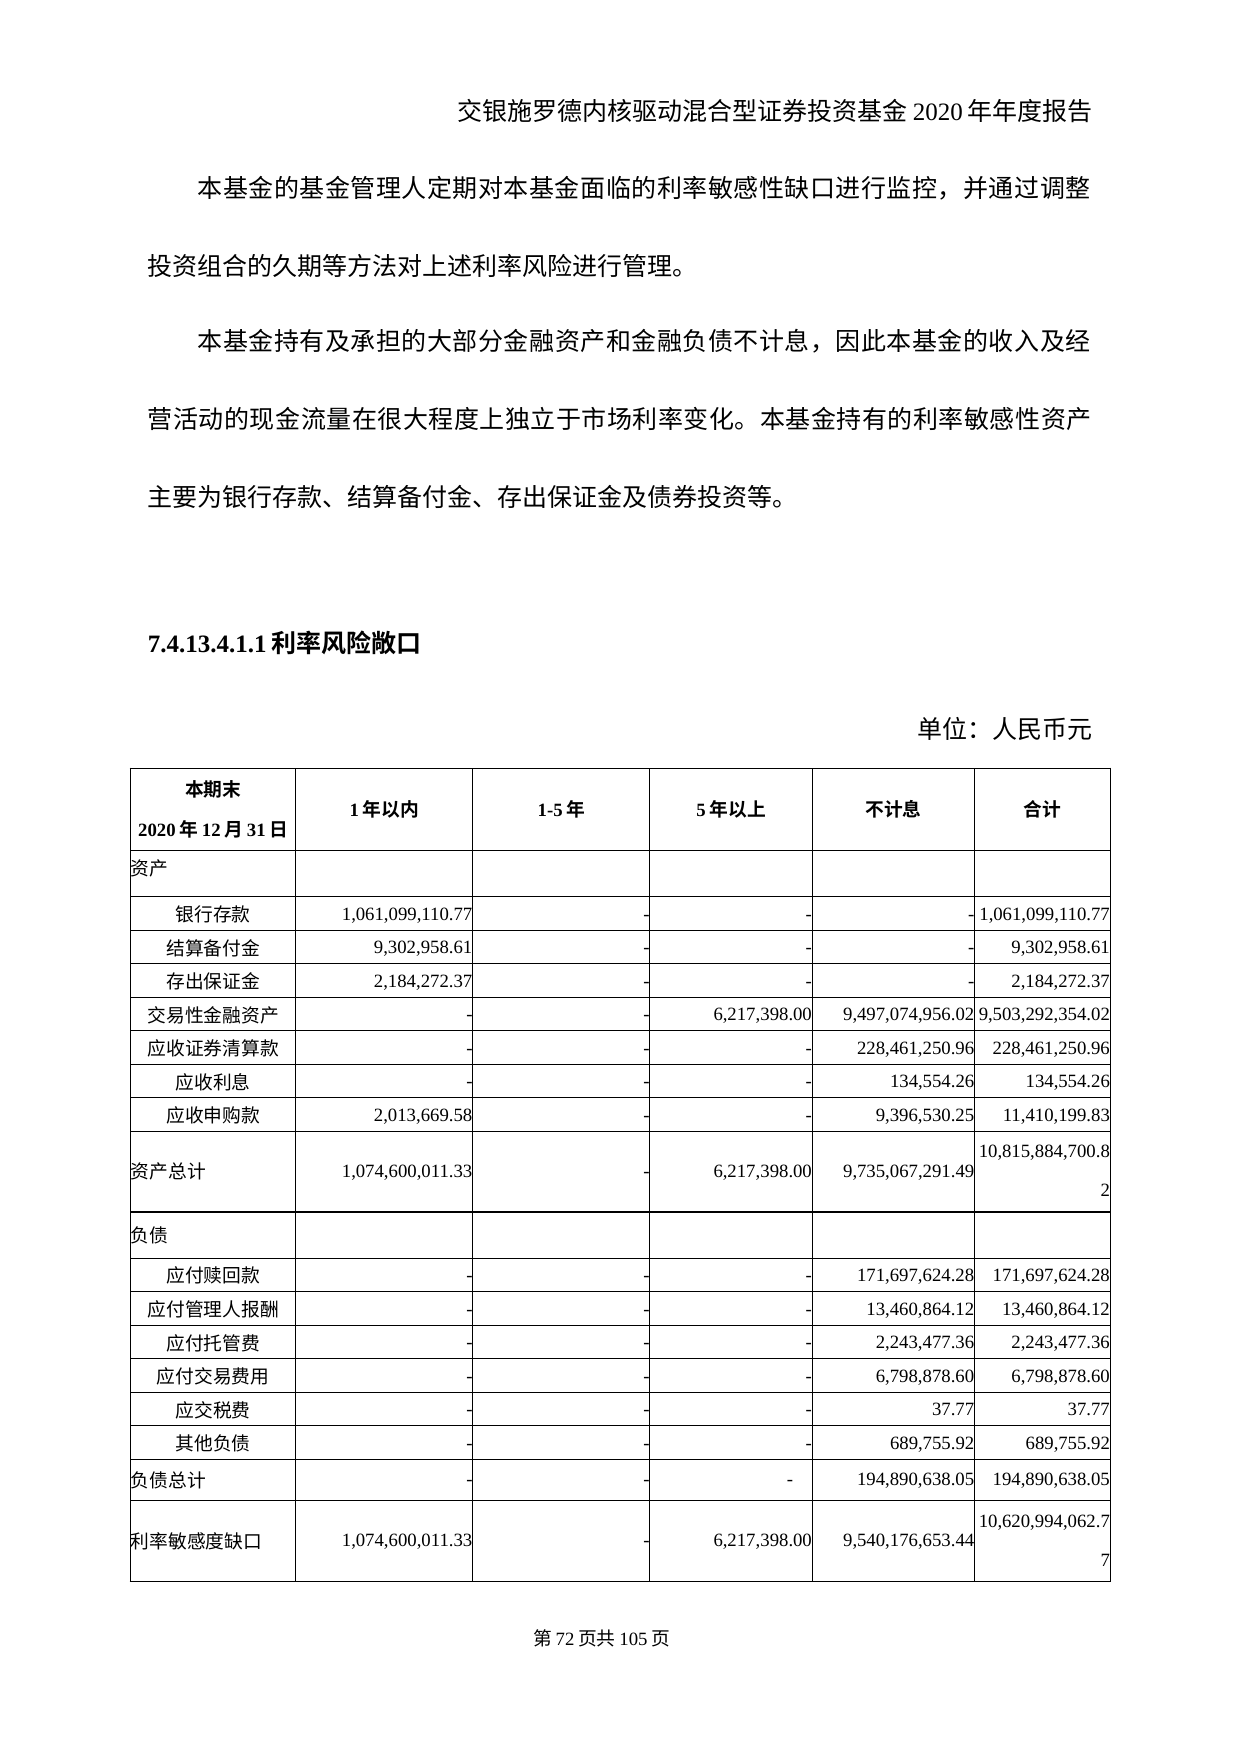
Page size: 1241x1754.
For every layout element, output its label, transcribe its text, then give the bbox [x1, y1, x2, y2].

table_cell 银行存款 [131, 897, 295, 929]
table_cell - [650, 1460, 812, 1500]
table_cell 2,184,272.37 [975, 964, 1110, 997]
table_cell [813, 851, 974, 896]
table_cell - [650, 1098, 812, 1131]
table_cell - [813, 897, 974, 929]
table_cell - [473, 1259, 649, 1291]
table_header 5年以上 [650, 769, 812, 850]
table_cell 1,061,099,110.77 [975, 897, 1110, 929]
table_cell 171,697,624.28 [813, 1259, 974, 1291]
table_cell 134,554.26 [975, 1065, 1110, 1097]
table_cell - [473, 1326, 649, 1358]
table_cell [296, 1213, 472, 1257]
table_cell [296, 851, 472, 896]
table_cell 13,460,864.12 [813, 1292, 974, 1324]
table_cell - [296, 1460, 472, 1500]
table_cell 2,013,669.58 [296, 1098, 472, 1131]
table_cell 利率敏感度缺口 [131, 1501, 295, 1581]
table_cell 6,798,878.60 [813, 1359, 974, 1392]
table_cell - [296, 1065, 472, 1097]
table_cell - [473, 1426, 649, 1459]
table_cell [473, 1213, 649, 1257]
table_cell - [650, 1292, 812, 1324]
table_cell 2,184,272.37 [296, 964, 472, 997]
table_cell - [473, 1460, 649, 1500]
table_cell - [650, 964, 812, 997]
table_cell - [473, 1359, 649, 1392]
table_cell - [296, 1259, 472, 1291]
table_cell 9,735,067,291.49 [813, 1132, 974, 1211]
table_cell 应付托管费 [131, 1326, 295, 1358]
table_cell 1,074,600,011.33 [296, 1132, 472, 1211]
table_cell - [473, 1098, 649, 1131]
table_cell 228,461,250.96 [813, 1031, 974, 1064]
table_cell 应收证券清算款 [131, 1031, 295, 1064]
table_cell 194,890,638.05 [975, 1460, 1110, 1500]
table_header 1-5年 [473, 769, 649, 850]
table_cell 9,503,292,354.02 [975, 998, 1110, 1030]
table_cell 应付交易费用 [131, 1359, 295, 1392]
table_cell 应收申购款 [131, 1098, 295, 1131]
table_cell 9,302,958.61 [975, 931, 1110, 963]
table_cell - [473, 897, 649, 929]
table_cell - [650, 1426, 812, 1459]
table_cell - [650, 1326, 812, 1358]
table_cell - [650, 1259, 812, 1291]
table_cell - [473, 1501, 649, 1581]
table_cell 负债 [131, 1213, 295, 1257]
table_cell [813, 1213, 974, 1257]
table_cell - [813, 964, 974, 997]
table_cell - [650, 897, 812, 929]
table_header 本期末 2020年12月31日 [131, 769, 295, 850]
table_cell 负债总计 [131, 1460, 295, 1500]
table_cell 134,554.26 [813, 1065, 974, 1097]
table_cell - [650, 1393, 812, 1425]
table_cell 10,815,884,700.82 [975, 1132, 1110, 1211]
table_cell - [296, 1031, 472, 1064]
table_cell 存出保证金 [131, 964, 295, 997]
text 本基金的基金管理人定期对本基金面临的利率敏感性缺口进行监控，并通过调整投资组合的久期等方法对上述利率风险进行管理。 [148, 154, 1092, 297]
table_cell 689,755.92 [813, 1426, 974, 1459]
table_cell - [813, 931, 974, 963]
table_cell 689,755.92 [975, 1426, 1110, 1459]
table_cell 9,540,176,653.44 [813, 1501, 974, 1581]
table_cell - [296, 998, 472, 1030]
table_cell 应收利息 [131, 1065, 295, 1097]
table_cell 9,302,958.61 [296, 931, 472, 963]
table_header 1年以内 [296, 769, 472, 850]
table_cell 交易性金融资产 [131, 998, 295, 1030]
table_cell 9,396,530.25 [813, 1098, 974, 1131]
table_cell - [473, 1132, 649, 1211]
table_cell - [650, 1031, 812, 1064]
table_header 合计 [975, 769, 1110, 850]
table_cell 2,243,477.36 [813, 1326, 974, 1358]
table_cell 应付赎回款 [131, 1259, 295, 1291]
table_cell 6,217,398.00 [650, 1132, 812, 1211]
table_cell 9,497,074,956.02 [813, 998, 974, 1030]
table_cell [975, 851, 1110, 896]
table_cell 结算备付金 [131, 931, 295, 963]
table_cell - [473, 1292, 649, 1324]
table_header 不计息 [813, 769, 974, 850]
table_cell [650, 1213, 812, 1257]
table_cell 11,410,199.83 [975, 1098, 1110, 1131]
table_cell [975, 1213, 1110, 1257]
table_cell 13,460,864.12 [975, 1292, 1110, 1324]
table_cell 应交税费 [131, 1393, 295, 1425]
table_cell 1,074,600,011.33 [296, 1501, 472, 1581]
table_cell 资产总计 [131, 1132, 295, 1211]
table_cell 37.77 [975, 1393, 1110, 1425]
table_cell - [473, 1065, 649, 1097]
table_cell 1,061,099,110.77 [296, 897, 472, 929]
table_cell 194,890,638.05 [813, 1460, 974, 1500]
table_cell 2,243,477.36 [975, 1326, 1110, 1358]
text 本基金持有及承担的大部分金融资产和金融负债不计息，因此本基金的收入及经营活动的现金流量在很大程度上独立于市场利率变化。本基金持有的利率敏感性资产主要为银行存款、结算备付金、存出保证金及债券投资等。 [148, 307, 1092, 528]
table_cell 6,798,878.60 [975, 1359, 1110, 1392]
table_cell - [296, 1292, 472, 1324]
table_cell - [473, 998, 649, 1030]
table_cell - [473, 964, 649, 997]
table_cell [650, 851, 812, 896]
table_cell - [296, 1359, 472, 1392]
table_cell - [296, 1426, 472, 1459]
table_cell 6,217,398.00 [650, 1501, 812, 1581]
table_cell 其他负债 [131, 1426, 295, 1459]
table_cell 228,461,250.96 [975, 1031, 1110, 1064]
table_cell - [473, 931, 649, 963]
text 7.4.13.4.1.1利率风险敞口 [148, 609, 1092, 674]
table_cell - [296, 1393, 472, 1425]
table_cell 10,620,994,062.77 [975, 1501, 1110, 1581]
table_cell 应付管理人报酬 [131, 1292, 295, 1324]
table_cell - [296, 1326, 472, 1358]
text 单位：人民币元 [149, 695, 1092, 760]
table_cell 资产 [131, 851, 295, 896]
table_cell - [473, 1393, 649, 1425]
table_cell 37.77 [813, 1393, 974, 1425]
table_cell [473, 851, 649, 896]
table_cell 171,697,624.28 [975, 1259, 1110, 1291]
table_cell 6,217,398.00 [650, 998, 812, 1030]
table_cell - [650, 1359, 812, 1392]
table_cell - [650, 931, 812, 963]
table_cell - [650, 1065, 812, 1097]
table_cell - [473, 1031, 649, 1064]
